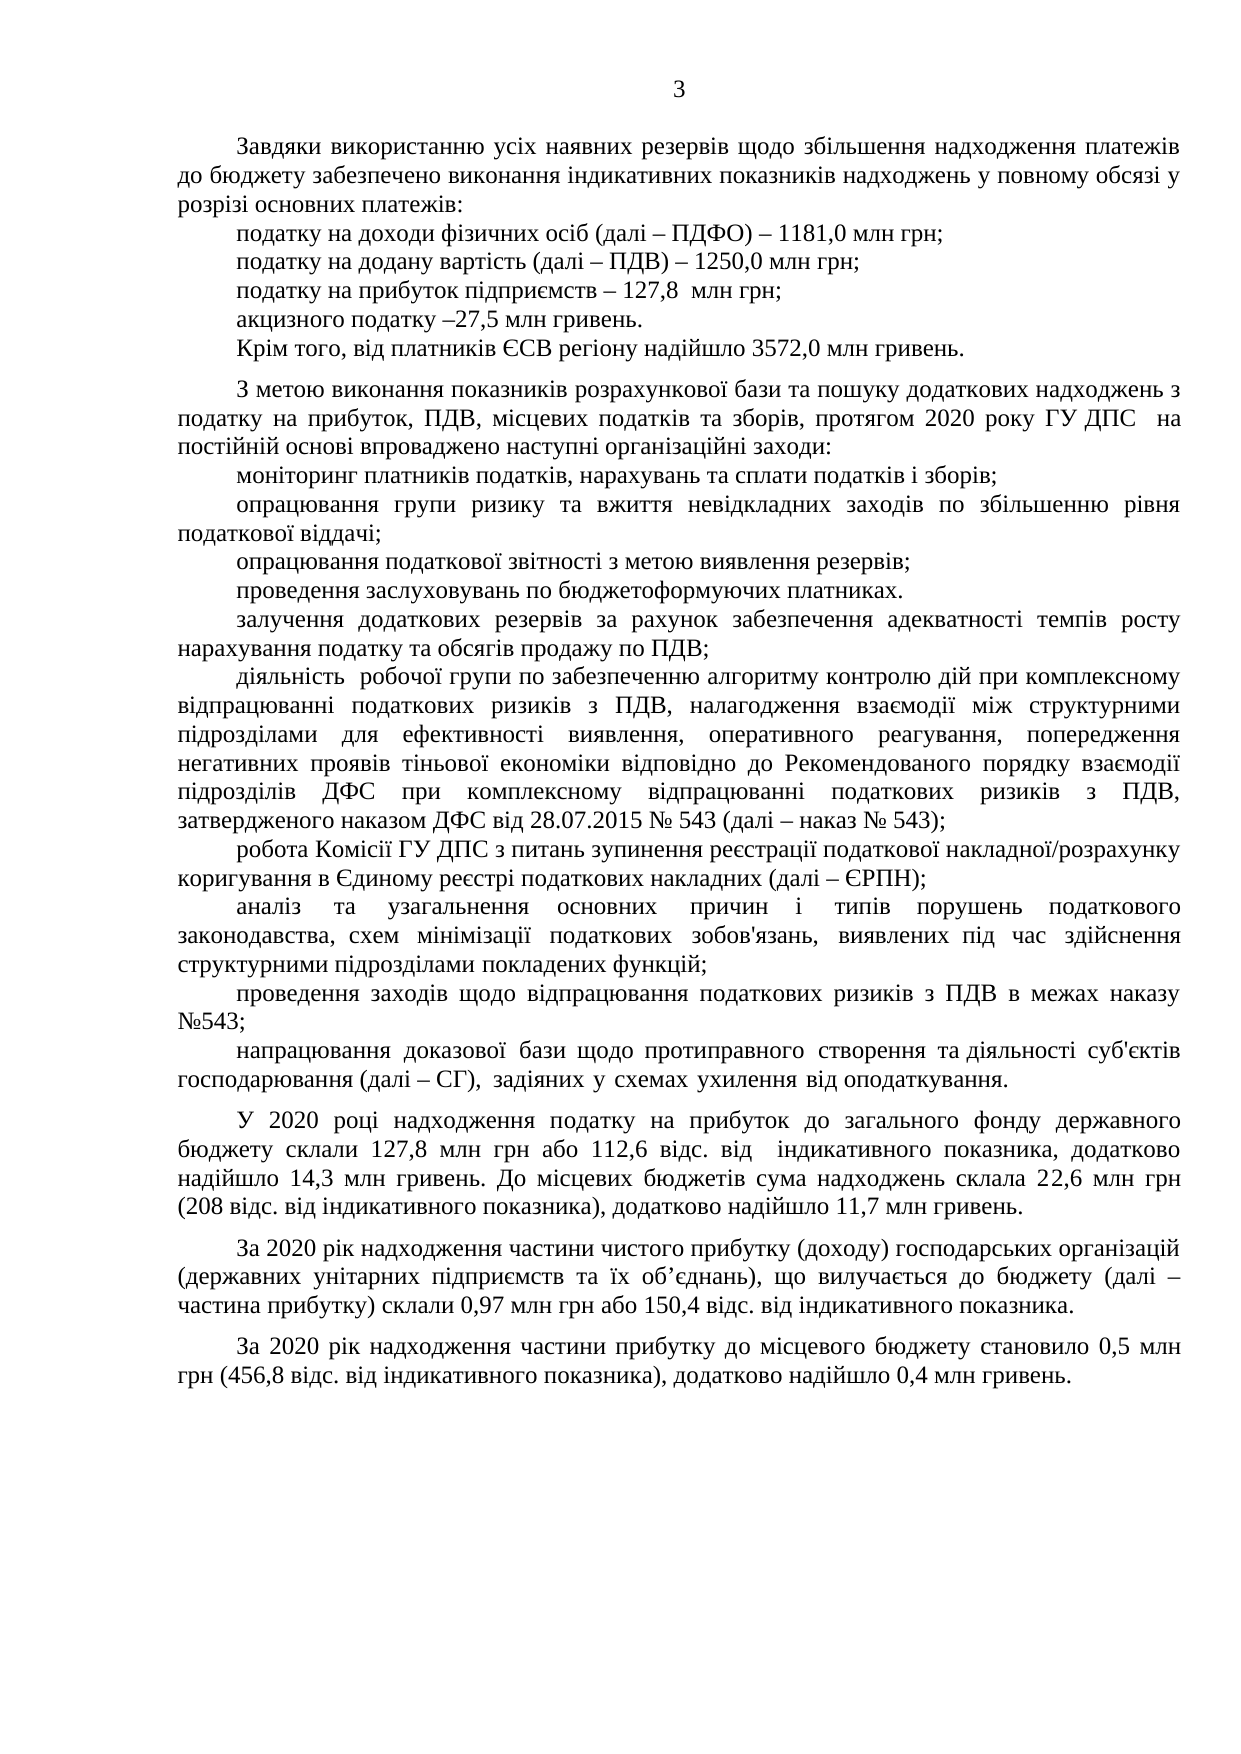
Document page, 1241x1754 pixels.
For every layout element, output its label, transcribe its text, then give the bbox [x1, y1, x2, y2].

text З метою виконання показників розрахункової бази та пошуку додаткових надходжень з податку на прибуток, ПДВ, місцевих податків та зборів, протягом 2020 року ГУ ДПС на постійній основі впроваджено наступні організаційні заходи: [177, 374, 1181, 460]
text податку на доходи фізичних осіб (далі – ПДФО) – 1181,0 млн грн; [177, 218, 1181, 246]
text акцизного податку –27,5 млн гривень. [177, 304, 1181, 333]
text податку на прибуток підприємств – 127,8 млн грн; [177, 275, 1181, 304]
text У 2020 році надходження податку на прибуток до загального фонду державного бюджету склали 127,8 млн грн або 112,6 відс. від індикативного показника, додатково надійшло 14,3 млн гривень. До місцевих бюджетів сума надходжень склала 22,6 млн грн (208 відс. від індикативного показника), додатково надійшло 11,7 млн гривень. [177, 1105, 1181, 1220]
text діяльність робочої групи по забезпеченню алгоритму контролю дій при комплексному відпрацюванні податкових ризиків з ПДВ, налагодження взаємодії між структурними підрозділами для ефективності виявлення, оперативного реагування, попередження негативних проявів тіньової економіки відповідно до Рекомендованого порядку взаємодії підрозділів ДФС при комплексному відпрацюванні податкових ризиків з ПДВ, затвердженого наказом ДФС від 28.07.2015 № 543 (далі – наказ № 543); [177, 661, 1181, 834]
text моніторинг платників податків, нарахувань та сплати податків і зборів; [177, 460, 1181, 489]
text робота Комісії ГУ ДПС з питань зупинення реєстрації податкової накладної/розрахунку коригування в Єдиному реєстрі податкових накладних (далі – ЄРПН); [177, 834, 1181, 891]
text проведення заслуховувань по бюджетоформуючих платниках. [177, 575, 1181, 604]
text податку на додану вартість (далі – ПДВ) – 1250,0 млн грн; [177, 246, 1181, 275]
text Завдяки використанню усіх наявних резервів щодо збільшення надходження платежів до бюджету забезпечено виконання індикативних показників надходжень у повному обсязі у розрізі основних платежів: [177, 131, 1181, 218]
text опрацювання групи ризику та вжиття невідкладних заходів по збільшенню рівня податкової віддачі; [177, 489, 1181, 546]
text залучення додаткових резервів за рахунок забезпечення адекватності темпів росту нарахування податку та обсягів продажу по ПДВ; [177, 604, 1181, 661]
text Крім того, від платників ЄСВ регіону надійшло 3572,0 млн гривень. [177, 333, 1181, 361]
text За 2020 рік надходження частини чистого прибутку (доходу) господарських організацій (державних унітарних підприємств та їх об’єднань), що вилучається до бюджету (далі – частина прибутку) склали 0,97 млн грн або 150,4 відс. від індикативного показника. [177, 1233, 1181, 1319]
text За 2020 рік надходження частини прибутку до місцевого бюджету становило 0,5 млн грн (456,8 відс. від індикативного показника), додатково надійшло 0,4 млн гривень. [177, 1331, 1181, 1389]
text напрацювання доказової бази щодо протиправного створення та діяльності суб'єктів господарювання (далі – СГ), задіяних у схемах ухилення від оподаткування. [177, 1035, 1181, 1093]
text проведення заходів щодо відпрацювання податкових ризиків з ПДВ в межах наказу №543; [177, 978, 1181, 1035]
text опрацювання податкової звітності з метою виявлення резервів; [177, 546, 1181, 575]
text аналіз та узагальнення основних причин і типів порушень податкового законодавства, схем мінімізації податкових зобов'язань, виявлених під час здійснення структурними підрозділами покладених функцій; [177, 891, 1181, 978]
